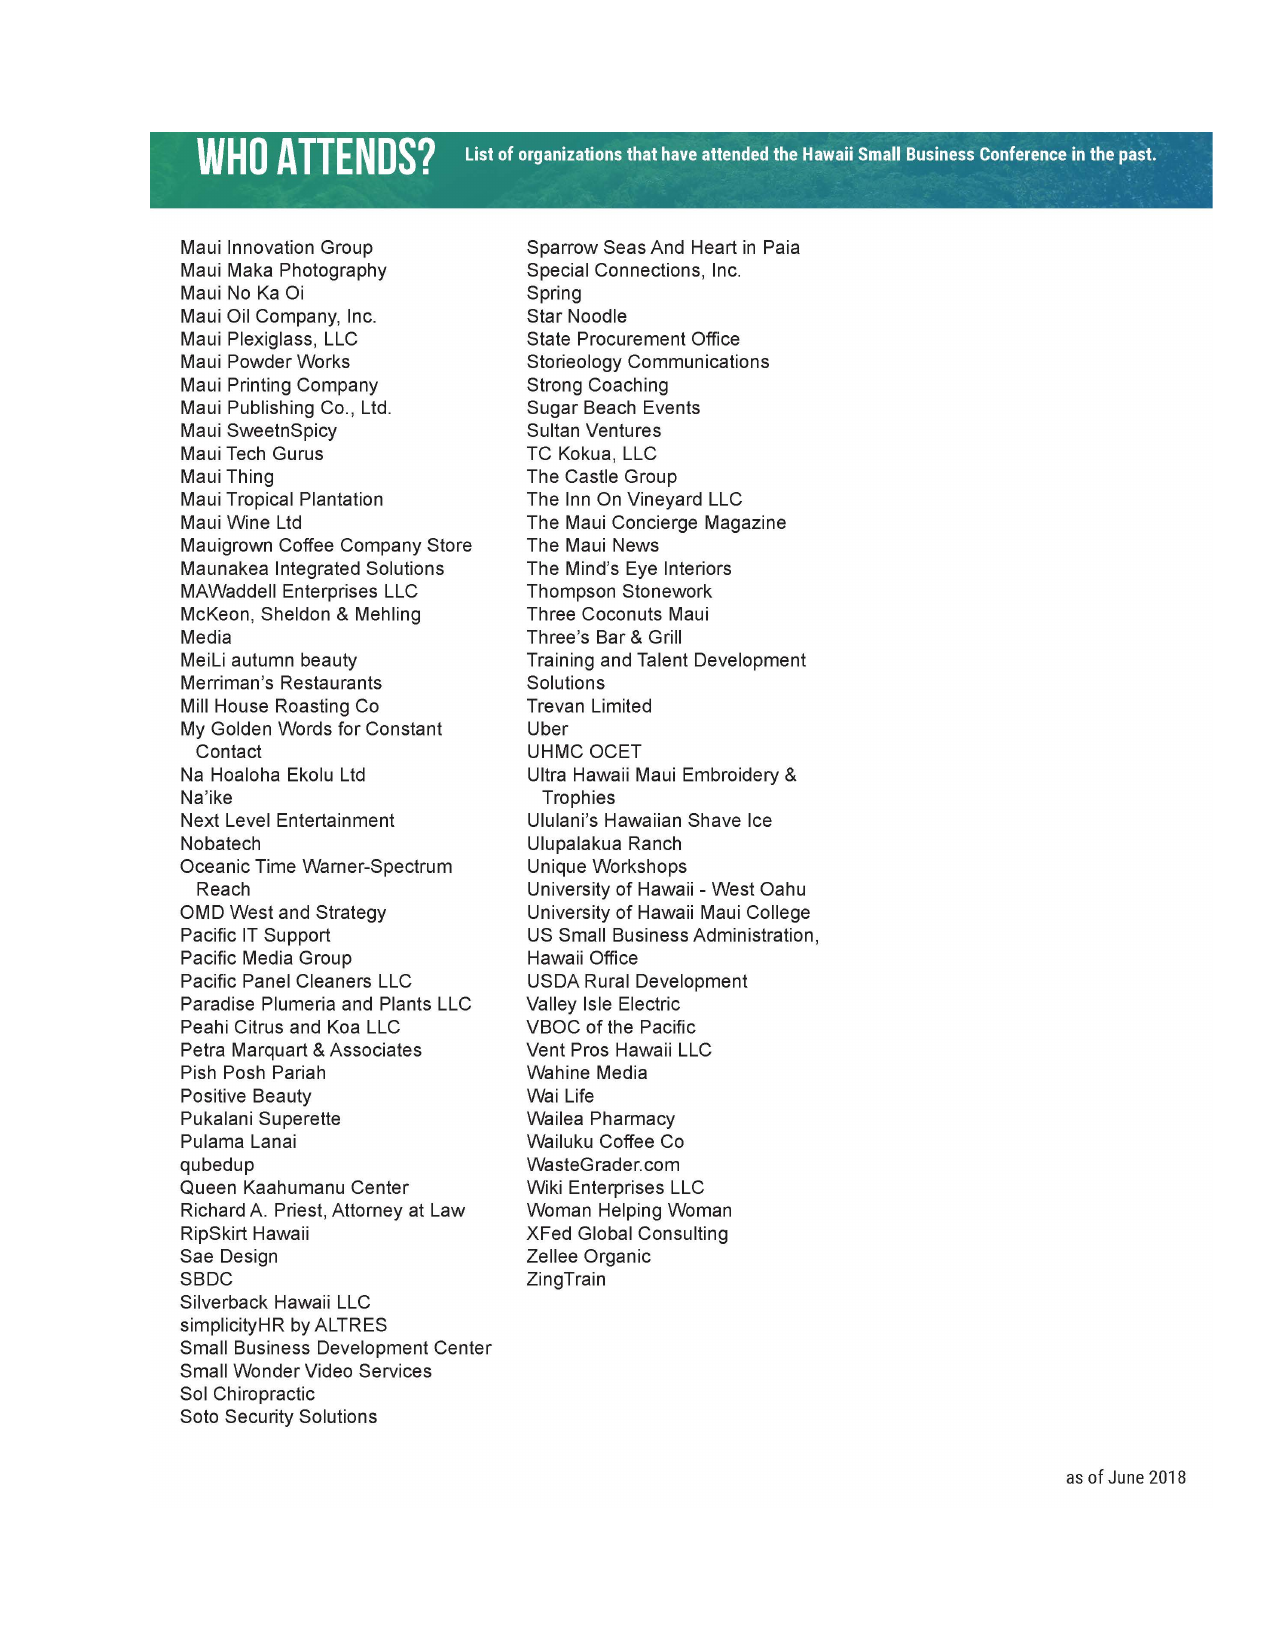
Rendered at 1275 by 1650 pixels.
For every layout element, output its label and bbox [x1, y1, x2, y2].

picture [150, 132, 1213, 1508]
